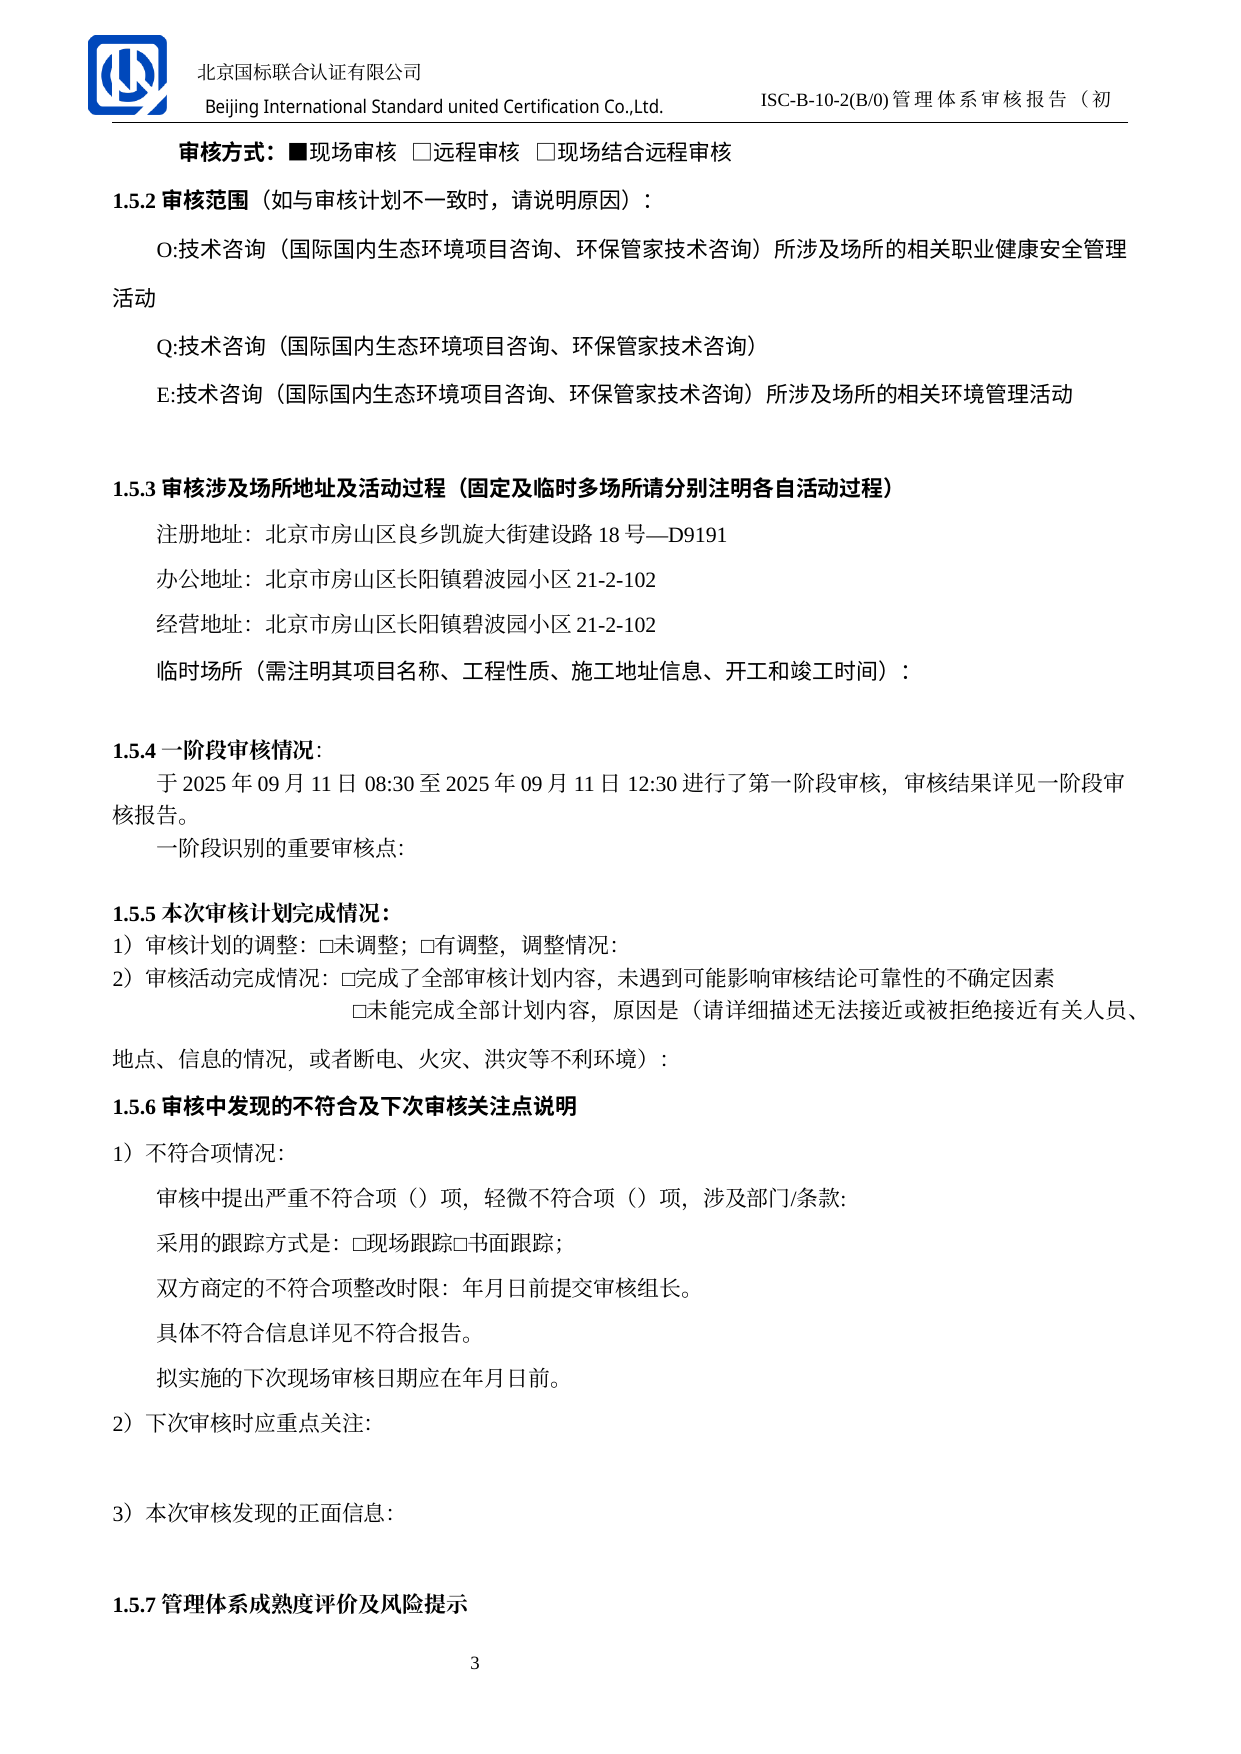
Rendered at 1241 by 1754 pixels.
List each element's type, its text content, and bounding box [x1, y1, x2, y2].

picture [88, 35, 167, 115]
text 于2025年09月11日 08:30至2025年09月11日 12:30进行了第一阶段审核，审核结果详见一阶段审核报告。 [112, 767, 1128, 832]
text 1.5.6 审核中发现的不符合及下次审核关注点说明 [112, 1089, 1128, 1121]
text 经营地址：北京市房山区长阳镇碧波园小区21-2-102 [112, 609, 1128, 641]
text 一阶段识别的重要审核点： [112, 832, 1128, 865]
text 1.5.2 审核范围（如与审核计划不一致时，请说明原因）： [112, 183, 1128, 216]
text 临时场所（需注明其项目名称、工程性质、施工地址信息、开工和竣工时间）： [112, 654, 1128, 686]
text E:技术咨询（国际国内生态环境项目咨询、环保管家技术咨询）所涉及场所的相关环境管理活动 [112, 377, 1128, 409]
text 3）本次审核发现的正面信息： [112, 1498, 1128, 1530]
text O:技术咨询（国际国内生态环境项目咨询、环保管家技术咨询）所涉及场所的相关职业健康安全管理活动 [112, 231, 1128, 313]
text 采用的跟踪方式是：□现场跟踪□书面跟踪； [112, 1227, 1128, 1260]
text 审核中提出严重不符合项（）项，轻微不符合项（）项，涉及部门/条款: [112, 1182, 1128, 1214]
text 具体不符合信息详见不符合报告。 [156, 1317, 1128, 1350]
text 1.5.7 管理体系成熟度评价及风险提示 [112, 1588, 1128, 1621]
text 1）不符合项情况： [112, 1137, 1128, 1169]
text 审核方式：■现场审核 □远程审核 □现场结合远程审核 [112, 135, 1128, 167]
text 1.5.5 本次审核计划完成情况： [112, 897, 1128, 930]
text □未能完成全部计划内容，原因是（请详细描述无法接近或被拒绝接近有关人员、地点、信息的情况，或者断电、火灾、洪灾等不利环境）： [112, 995, 1128, 1076]
text 拟实施的下次现场审核日期应在年月日前。 [112, 1362, 1128, 1395]
text 办公地址：北京市房山区长阳镇碧波园小区21-2-102 [112, 564, 1128, 596]
text 1.5.3 审核涉及场所地址及活动过程（固定及临时多场所请分别注明各自活动过程） [112, 470, 1128, 503]
text Q:技术咨询（国际国内生态环境项目咨询、环保管家技术咨询） [112, 328, 1128, 361]
text 2）审核活动完成情况：□完成了全部审核计划内容，未遇到可能影响审核结论可靠性的不确定因素 [112, 962, 1128, 995]
text 1.5.4 一阶段审核情况： [112, 735, 1128, 767]
text 2）下次审核时应重点关注： [112, 1408, 1128, 1440]
text 注册地址：北京市房山区良乡凯旋大街建设路18号—D9191 [112, 519, 1128, 551]
text 1）审核计划的调整：□未调整；□有调整，调整情况： [112, 930, 1128, 962]
text 双方商定的不符合项整改时限：年月日前提交审核组长。 [156, 1272, 1128, 1305]
